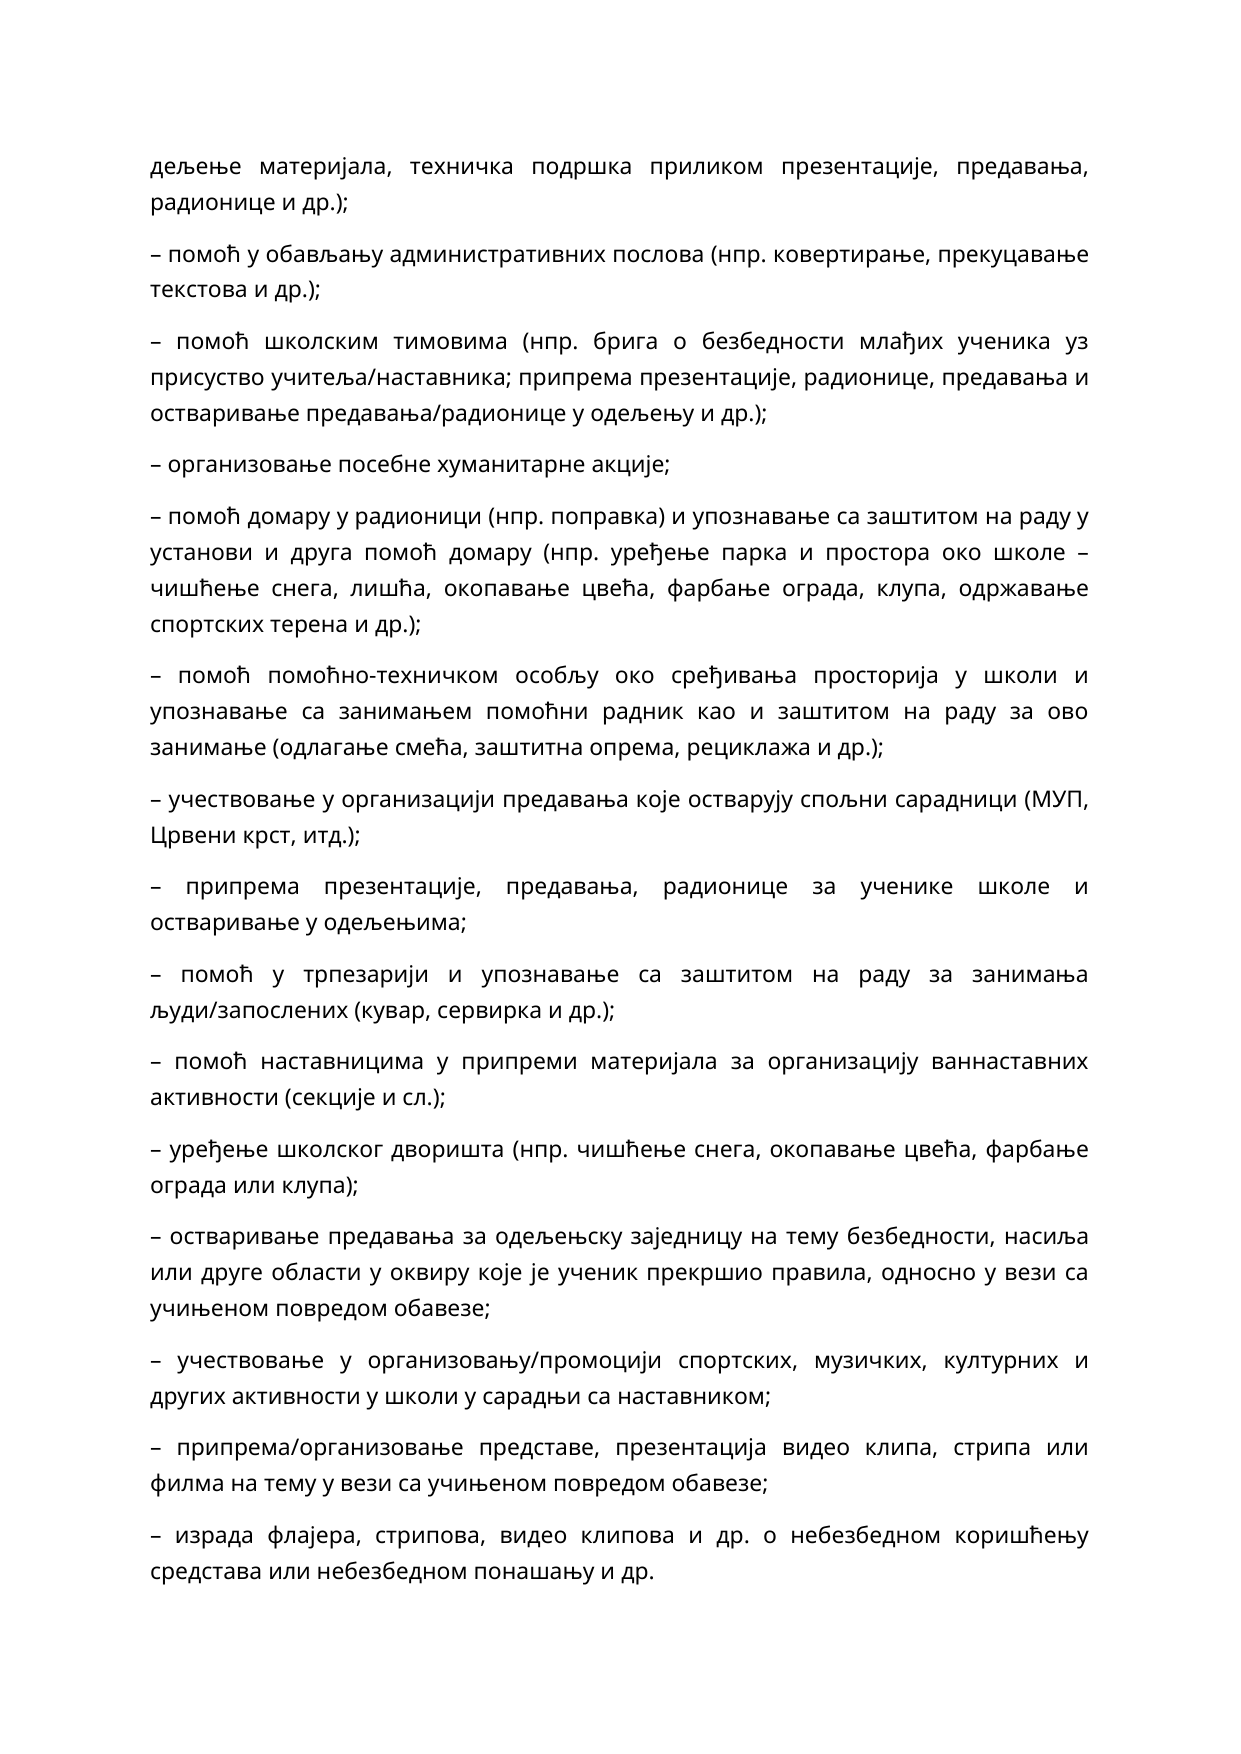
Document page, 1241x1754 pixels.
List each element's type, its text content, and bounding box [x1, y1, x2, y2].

text – израда флајера, стрипова, видео клипова и др. о небезбедном коришћењу средстава или небезбедном понашању и др. [150, 1519, 1090, 1586]
text – организовање посебне хуманитарне акције; [150, 448, 1090, 480]
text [150, 150, 1090, 217]
text – помоћ помоћно-техничком особљу око сређивања просторија у школи и упознавање са занимањем помоћни радник као и заштитом на раду за ово занимање (одлагање смећа, заштитна опрема, рециклажа и др.); [150, 659, 1090, 762]
text – учествовање у организовању/промоцији спортских, музичких, културних и других активности у школи у сарадњи са наставником; [150, 1344, 1090, 1411]
text – припрема/организовање представе, презентација видео клипа, стрипа или филма на тему у вези са учињеном повредом обавезе; [150, 1431, 1090, 1498]
text – помоћ школским тимовима (нпр. брига о безбедности млађих ученика уз присуство учитеља/наставника; припрема презентације, радионице, предавања и остваривање предавања/радионице у одељењу и др.); [150, 325, 1090, 428]
text – остваривање предавања за одељењску заједницу на тему безбедности, насиља или друге области у оквиру које је ученик прекршио правила, односно у вези са учињеном повредом обавезе; [150, 1220, 1090, 1323]
text – припрема презентације, предавања, радионице за ученике школе и остваривање у одељењима; [150, 870, 1090, 937]
text – уређење школског дворишта (нпр. чишћење снега, окопавање цвећа, фарбање ограда или клупа); [150, 1133, 1090, 1200]
text – помоћ у трпезарији и упознавање са заштитом на раду за занимања људи/запослених (кувар, сервирка и др.); [150, 958, 1090, 1025]
text – помоћ у обављању административних послова (нпр. ковертирање, прекуцавање текстова и др.); [150, 237, 1090, 305]
text – помоћ домару у радионици (нпр. поправка) и упознавање са заштитом на раду у установи и друга помоћ домару (нпр. уређење парка и простора око школе – чишћење снега, лишћа, окопавање цвећа, фарбање ограда, клупа, одржавање спортских терена и др.); [150, 500, 1090, 639]
text – учествовање у организацији предавања које остварују спољни сарадници (МУП, Црвени крст, итд.); [150, 783, 1090, 850]
text – помоћ наставницима у припреми материјала за организацију ваннаставних активности (секције и сл.); [150, 1045, 1090, 1112]
